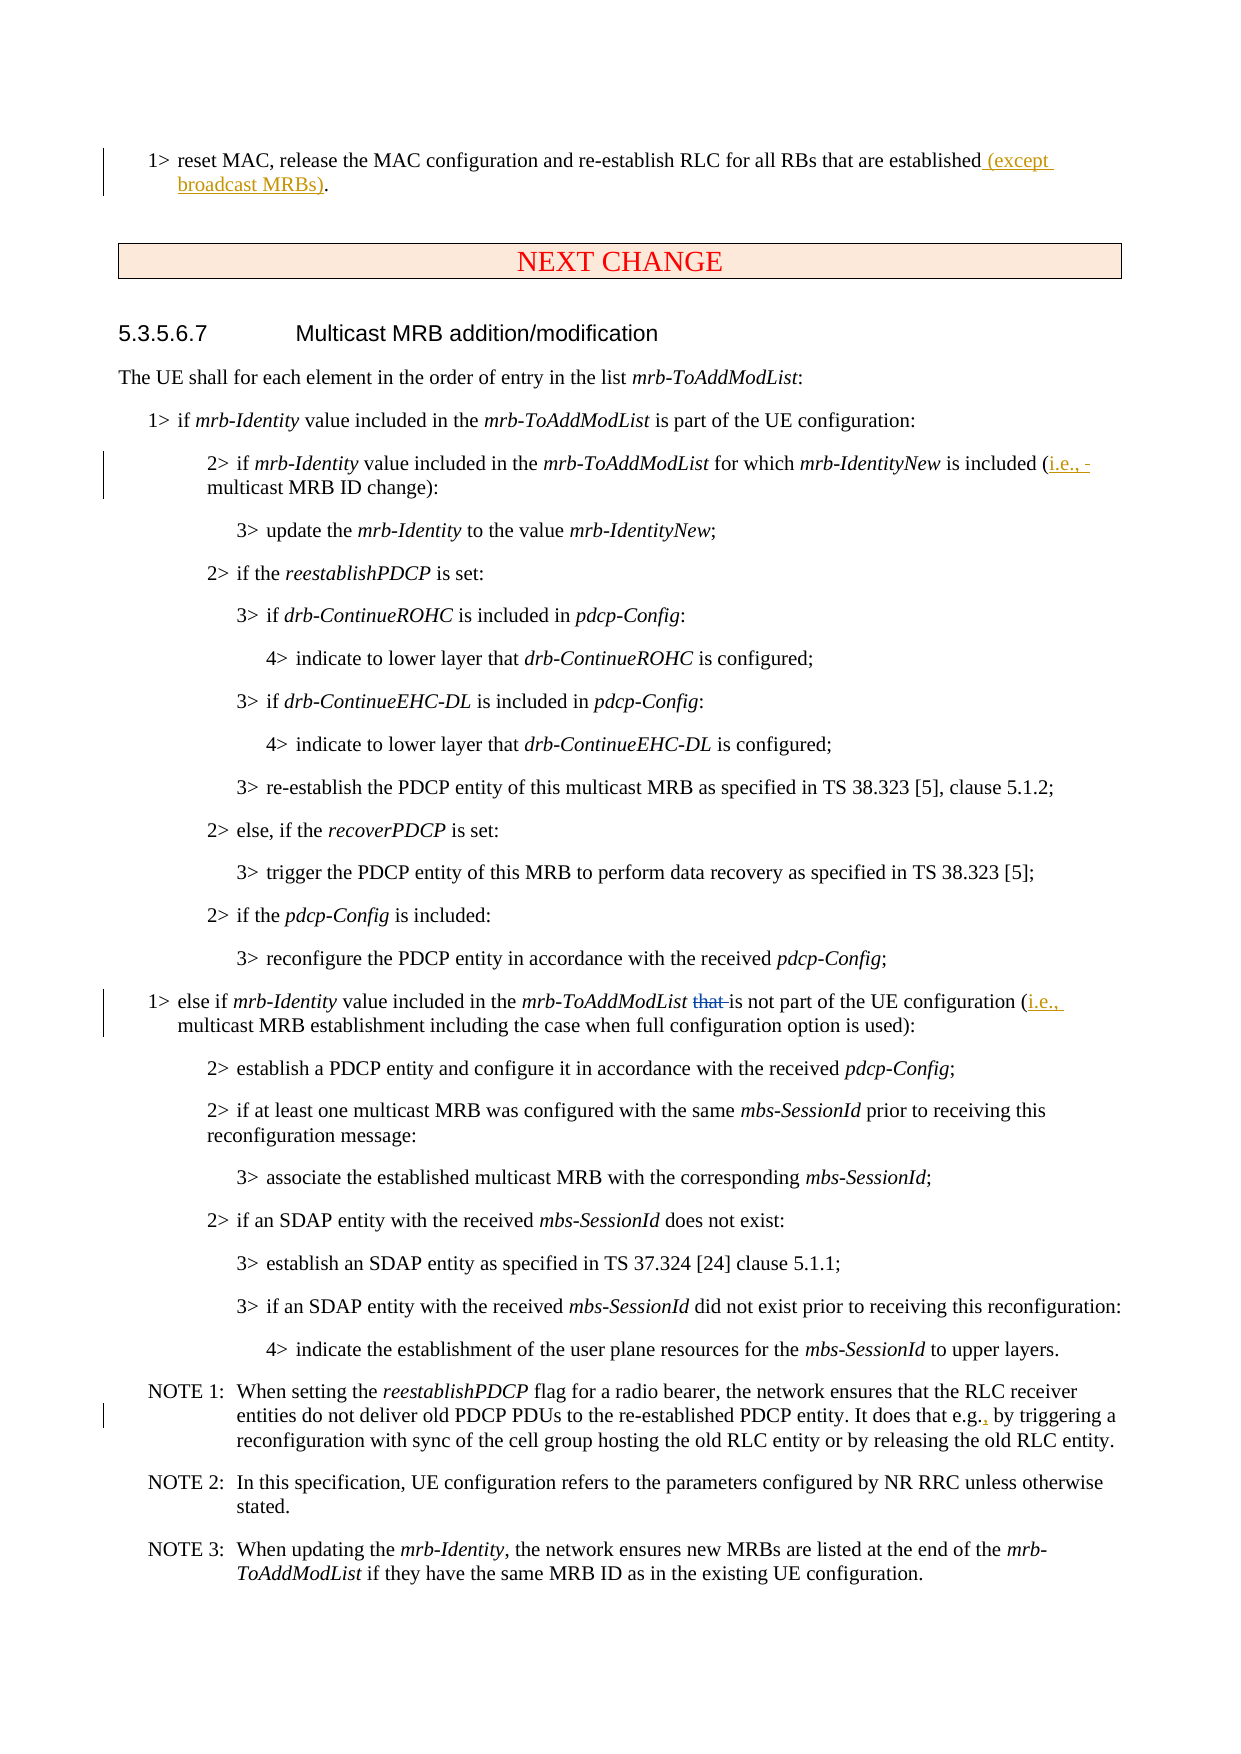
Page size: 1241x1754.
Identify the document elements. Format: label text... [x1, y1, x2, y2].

text 1> if mrb-Identity value included in the mrb-ToAddModList is part of the UE configuration: [148, 408, 1122, 432]
text 3> establish an SDAP entity as specified in TS 37.324 [24] clause 5.1.1; [236, 1251, 1122, 1275]
text 2> else, if the recoverPDCP is set: [207, 817, 1122, 842]
text 4> indicate to lower layer that drb-ContinueEHC-DL is configured; [266, 732, 1122, 756]
text 3> trigger the PDCP entity of this MRB to perform data recovery as specified in TS 38.323 [5]; [236, 860, 1122, 884]
text NOTE 2: In this specification, UE configuration refers to the parameters configured by NR RRC unless otherwise stated. [148, 1470, 1122, 1518]
text 2> if an SDAP entity with the received mbs-SessionId does not exist: [207, 1208, 1122, 1232]
text 3> reconfigure the PDCP entity in accordance with the received pdcp-Config; [236, 946, 1122, 970]
text NOTE 1: When setting the reestablishPDCP flag for a radio bearer, the network ensures that the RLC receiver entities do not deliver old PDCP PDUs to the re-established PDCP entity. It does that e.g. by triggering a reconfiguration with sync of the cell group hosting the old RLC entity or by releasing the old RLC entity. [148, 1379, 1122, 1452]
text 1> else if mrb-Identity value included in the mrb-ToAddModList is not part of the UE configuration (multicast MRB establishment including the case when full configuration option is used): [148, 989, 1122, 1037]
text The UE shall for each element in the order of entry in the list mrb-ToAddModList: [118, 365, 1122, 389]
text 2> if the reestablishPDCP is set: [207, 561, 1122, 585]
text 2> if at least one multicast MRB was configured with the same mbs-SessionId prior to receiving this reconfiguration message: [207, 1098, 1122, 1147]
text 3> if drb-ContinueEHC-DL is included in pdcp-Config: [236, 689, 1122, 713]
text NOTE 3: When updating the mrb-Identity, the network ensures new MRBs are listed at the end of the mrb-ToAddModList if they have the same MRB ID as in the existing UE configuration. [148, 1537, 1122, 1585]
subtitle 5.3.5.6.7 Multicast MRB addition/modification [118, 320, 1122, 347]
text 4> indicate to lower layer that drb-ContinueROHC is configured; [266, 646, 1122, 670]
text 2> if the pdcp-Config is included: [207, 903, 1122, 927]
text 4> indicate the establishment of the user plane resources for the mbs-SessionId to upper layers. [266, 1337, 1122, 1361]
text 1> reset MAC, release the MAC configuration and re-establish RLC for all RBs that are established. [148, 148, 1122, 196]
text 2> if mrb-Identity value included in the mrb-ToAddModList for which mrb-IdentityNew is included (multicast MRB ID change): [207, 451, 1122, 499]
text 3> if an SDAP entity with the received mbs-SessionId did not exist prior to receiving this reconfiguration: [236, 1294, 1122, 1318]
text 3> if drb-ContinueROHC is included in pdcp-Config: [236, 603, 1122, 627]
text 3> associate the established multicast MRB with the corresponding mbs-SessionId; [236, 1165, 1122, 1189]
text 3> re-establish the PDCP entity of this multicast MRB as specified in TS 38.323 [5], clause 5.1.2; [236, 775, 1122, 799]
table_header NEXT CHANGE [119, 244, 1121, 278]
text 2> establish a PDCP entity and configure it in accordance with the received pdcp-Config; [207, 1056, 1122, 1080]
text 3> update the mrb-Identity to the value mrb-IdentityNew; [236, 518, 1122, 542]
